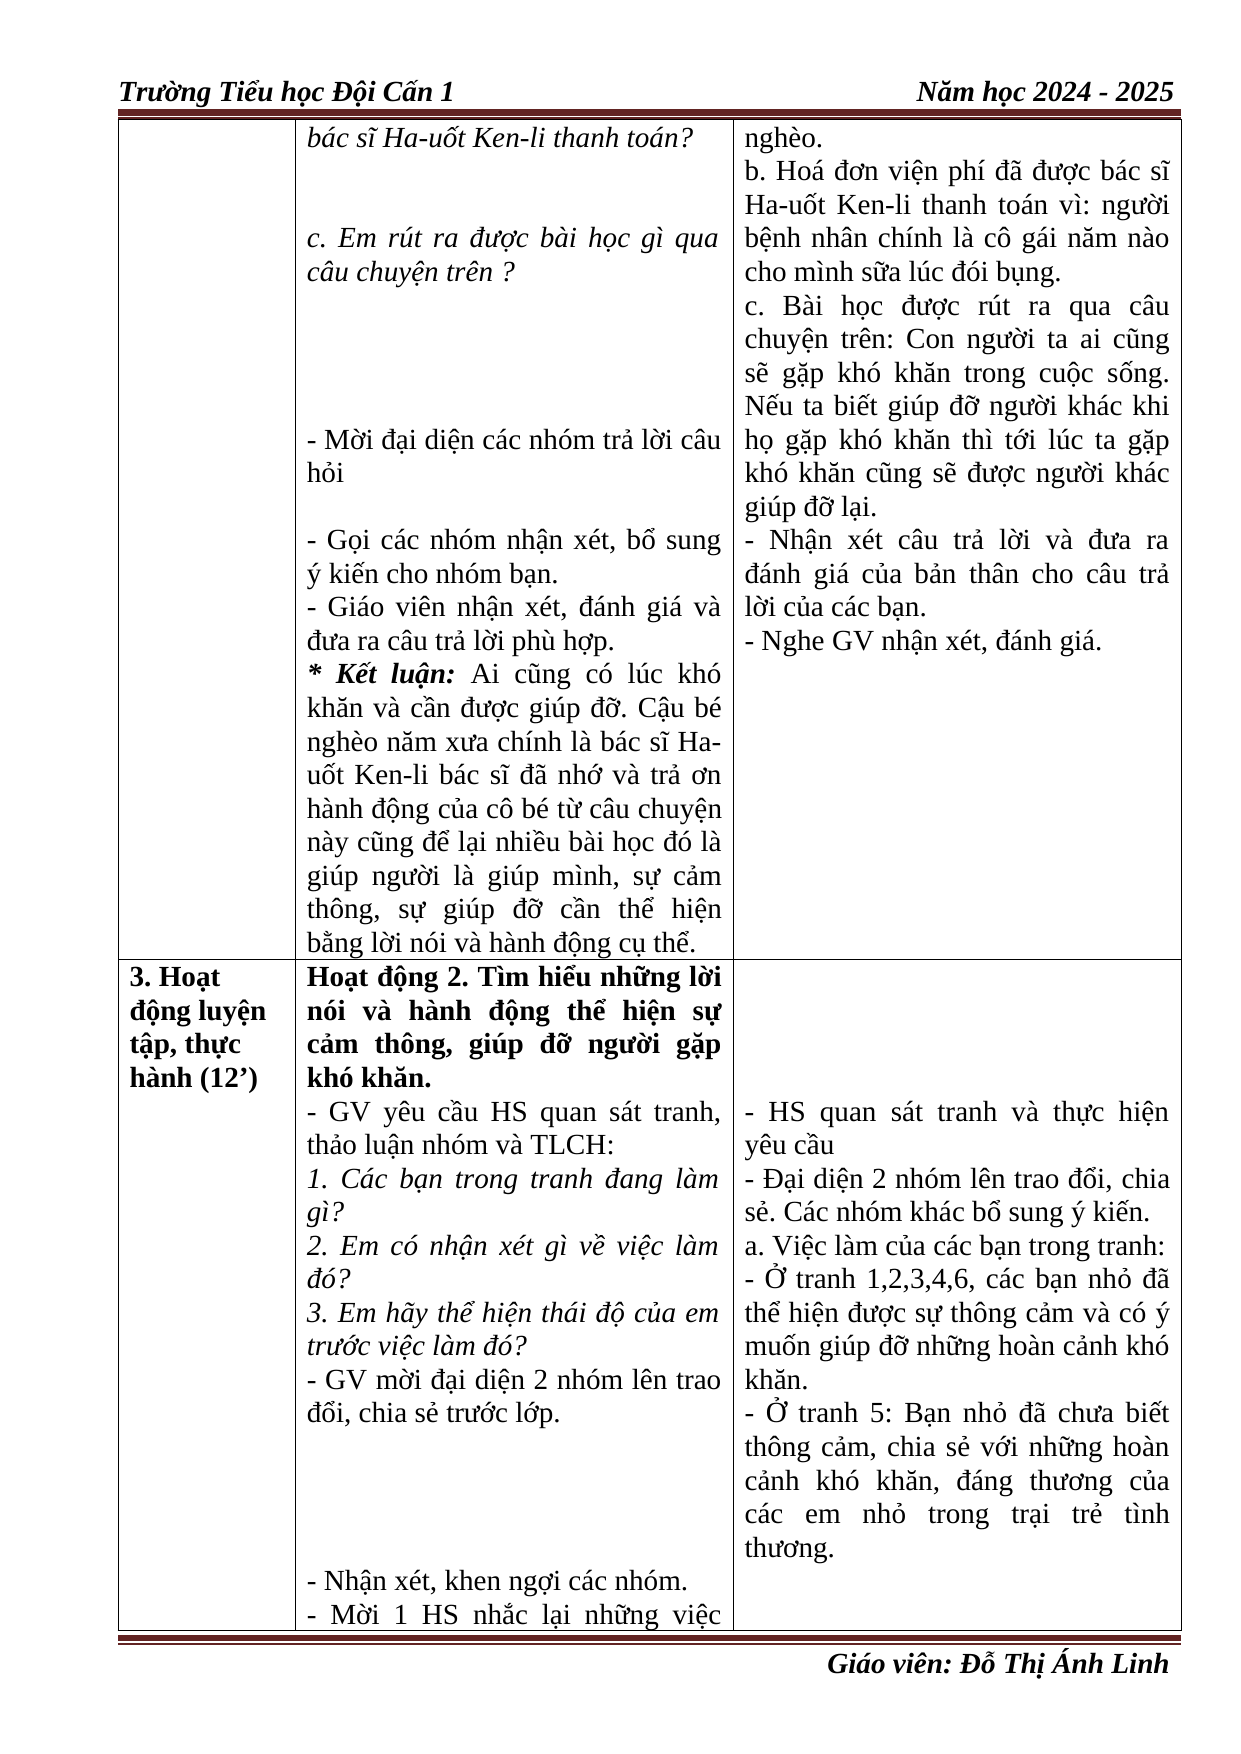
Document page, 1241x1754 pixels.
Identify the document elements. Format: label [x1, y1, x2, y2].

table_cell [119, 960, 295, 1630]
table_cell [119, 120, 295, 958]
table_cell [734, 960, 1181, 1630]
table_cell [734, 120, 1181, 958]
table_cell [296, 120, 733, 958]
table_cell [296, 960, 733, 1630]
